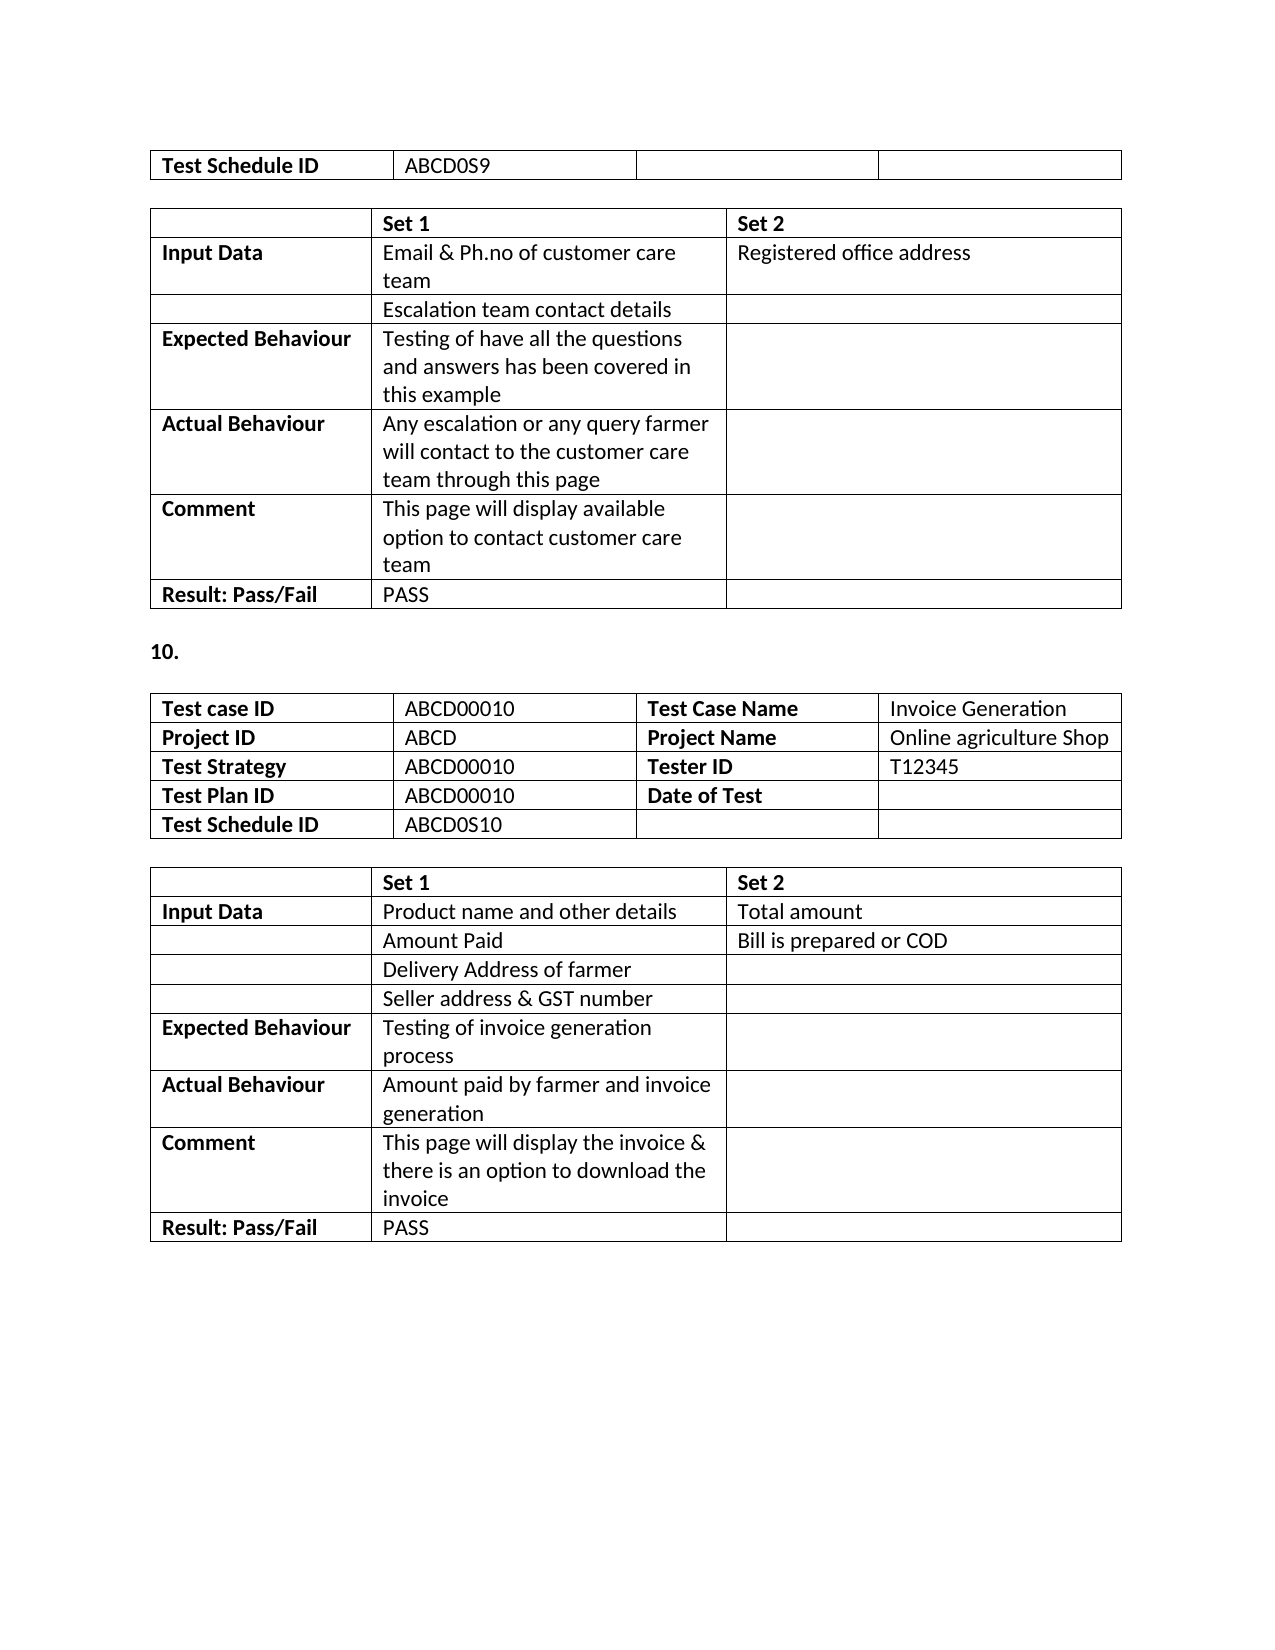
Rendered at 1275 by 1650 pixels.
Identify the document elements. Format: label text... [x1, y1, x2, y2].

table_cell Online agriculture Shop [879, 723, 1121, 751]
table_cell ABCD0S9 [394, 151, 636, 179]
table_cell Test Strategy [151, 752, 393, 780]
table_cell Delivery Address of farmer [372, 955, 726, 983]
table_cell ABCD00010 [394, 781, 636, 809]
table_cell [727, 985, 1121, 1012]
table_cell [151, 926, 371, 954]
table_cell [727, 1128, 1121, 1212]
table_cell T12345 [879, 752, 1121, 780]
table_cell This page will display available option to contact customer care team [372, 495, 726, 579]
table_cell Project Name [637, 723, 878, 751]
table_cell [637, 151, 878, 179]
table_cell Test Plan ID [151, 781, 393, 809]
table_cell [727, 1071, 1121, 1127]
table_cell Actual Behaviour [151, 410, 371, 493]
table_cell Comment [151, 495, 371, 579]
table_cell ABCD [394, 723, 636, 751]
table_cell Actual Behaviour [151, 1071, 371, 1127]
table_cell [727, 324, 1121, 408]
table_cell Registered office address [727, 238, 1121, 294]
table_cell [151, 955, 371, 983]
table_cell PASS [372, 1213, 726, 1241]
table_cell [879, 781, 1121, 809]
table_cell Amount paid by farmer and invoice generation [372, 1071, 726, 1127]
table_cell This page will display the invoice & there is an option to download the invoice [372, 1128, 726, 1212]
table_cell Input Data [151, 897, 371, 925]
table_cell Testing of have all the questions and answers has been covered in this example [372, 324, 726, 408]
table_cell [727, 1213, 1121, 1241]
table_cell [879, 151, 1121, 179]
table_cell [727, 295, 1121, 323]
table_cell [727, 1014, 1121, 1069]
table_cell ABCD00010 [394, 752, 636, 780]
table_cell Any escalation or any query farmer will contact to the customer care team through this page [372, 410, 726, 493]
table_header [151, 209, 371, 237]
table_cell Input Data [151, 238, 371, 294]
table_header Set 1 [372, 868, 726, 896]
table_cell [151, 985, 371, 1012]
table_cell Test Schedule ID [151, 810, 393, 838]
table_cell Tester ID [637, 752, 878, 780]
table_header Invoice Generation [879, 694, 1121, 722]
table_cell [879, 810, 1121, 838]
table_cell [727, 410, 1121, 493]
table_header [151, 868, 371, 896]
table_cell Result: Pass/Fail [151, 580, 371, 608]
table_cell Total amount [727, 897, 1121, 925]
table_cell Date of Test [637, 781, 878, 809]
table_cell Expected Behaviour [151, 1014, 371, 1069]
table_cell [637, 810, 878, 838]
table_cell [727, 495, 1121, 579]
table_cell Test Schedule ID [151, 151, 393, 179]
table_cell [727, 580, 1121, 608]
table_cell Seller address & GST number [372, 985, 726, 1012]
table_cell Email & Ph.no of customer care team [372, 238, 726, 294]
table_cell Expected Behaviour [151, 324, 371, 408]
table_cell Comment [151, 1128, 371, 1212]
table_cell [151, 295, 371, 323]
table_cell Testing of invoice generation process [372, 1014, 726, 1069]
table_cell PASS [372, 580, 726, 608]
table_header Set 1 [372, 209, 726, 237]
table_cell Bill is prepared or COD [727, 926, 1121, 954]
table_cell Amount Paid [372, 926, 726, 954]
table_cell Result: Pass/Fail [151, 1213, 371, 1241]
table_header Set 2 [727, 868, 1121, 896]
table_cell Escalation team contact details [372, 295, 726, 323]
table_header Set 2 [727, 209, 1121, 237]
table_cell Product name and other details [372, 897, 726, 925]
table_cell [727, 955, 1121, 983]
table_header ABCD00010 [394, 694, 636, 722]
table_header Test Case Name [637, 694, 878, 722]
table_cell Project ID [151, 723, 393, 751]
text 10. [150, 637, 1125, 665]
table_cell ABCD0S10 [394, 810, 636, 838]
table_header Test case ID [151, 694, 393, 722]
